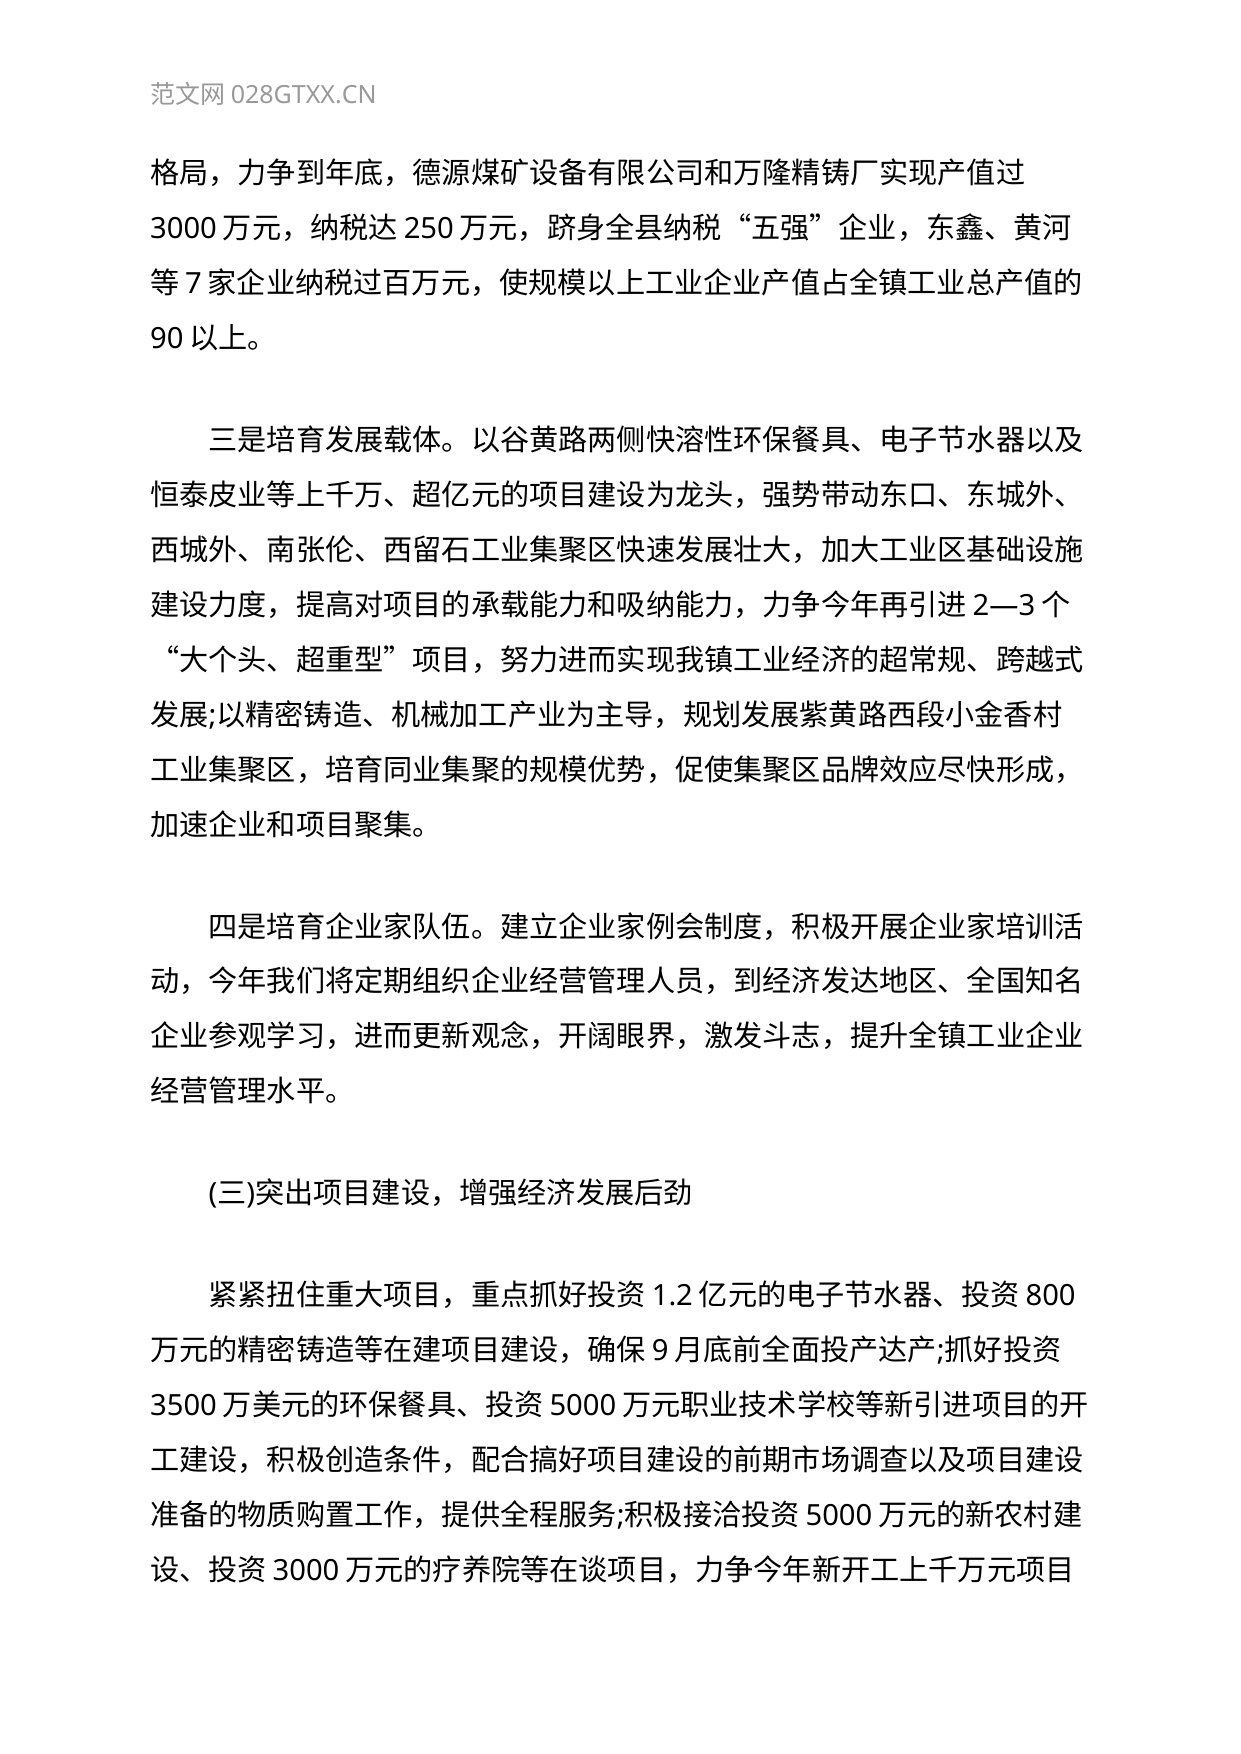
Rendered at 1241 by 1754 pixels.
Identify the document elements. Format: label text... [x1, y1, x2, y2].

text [150, 150, 1090, 357]
text 三是培育发展载体。以谷黄路两侧快溶性环保餐具、电子节水器以及恒泰皮业等上千万、超亿元的项目建设为龙头，强势带动东口、东城外、西城外、南张伦、西留石工业集聚区快速发展壮大，加大工业区基础设施建设力度，提高对项目的承载能力和吸纳能力，力争今年再引进2—3个“大个头、超重型”项目，努力进而实现我镇工业经济的超常规、跨越式发展;以精密铸造、机械加工产业为主导，规划发展紫黄路西段小金香村工业集聚区，培育同业集聚的规模优势，促使集聚区品牌效应尽快形成，加速企业和项目聚集。 [150, 417, 1090, 844]
text 四是培育企业家队伍。建立企业家例会制度，积极开展企业家培训活动，今年我们将定期组织企业经营管理人员，到经济发达地区、全国知名企业参观学习，进而更新观念，开阔眼界，激发斗志，提升全镇工业企业经营管理水平。 [150, 903, 1090, 1110]
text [150, 1272, 1090, 1589]
text (三)突出项目建设，增强经济发展后劲 [150, 1169, 1090, 1212]
